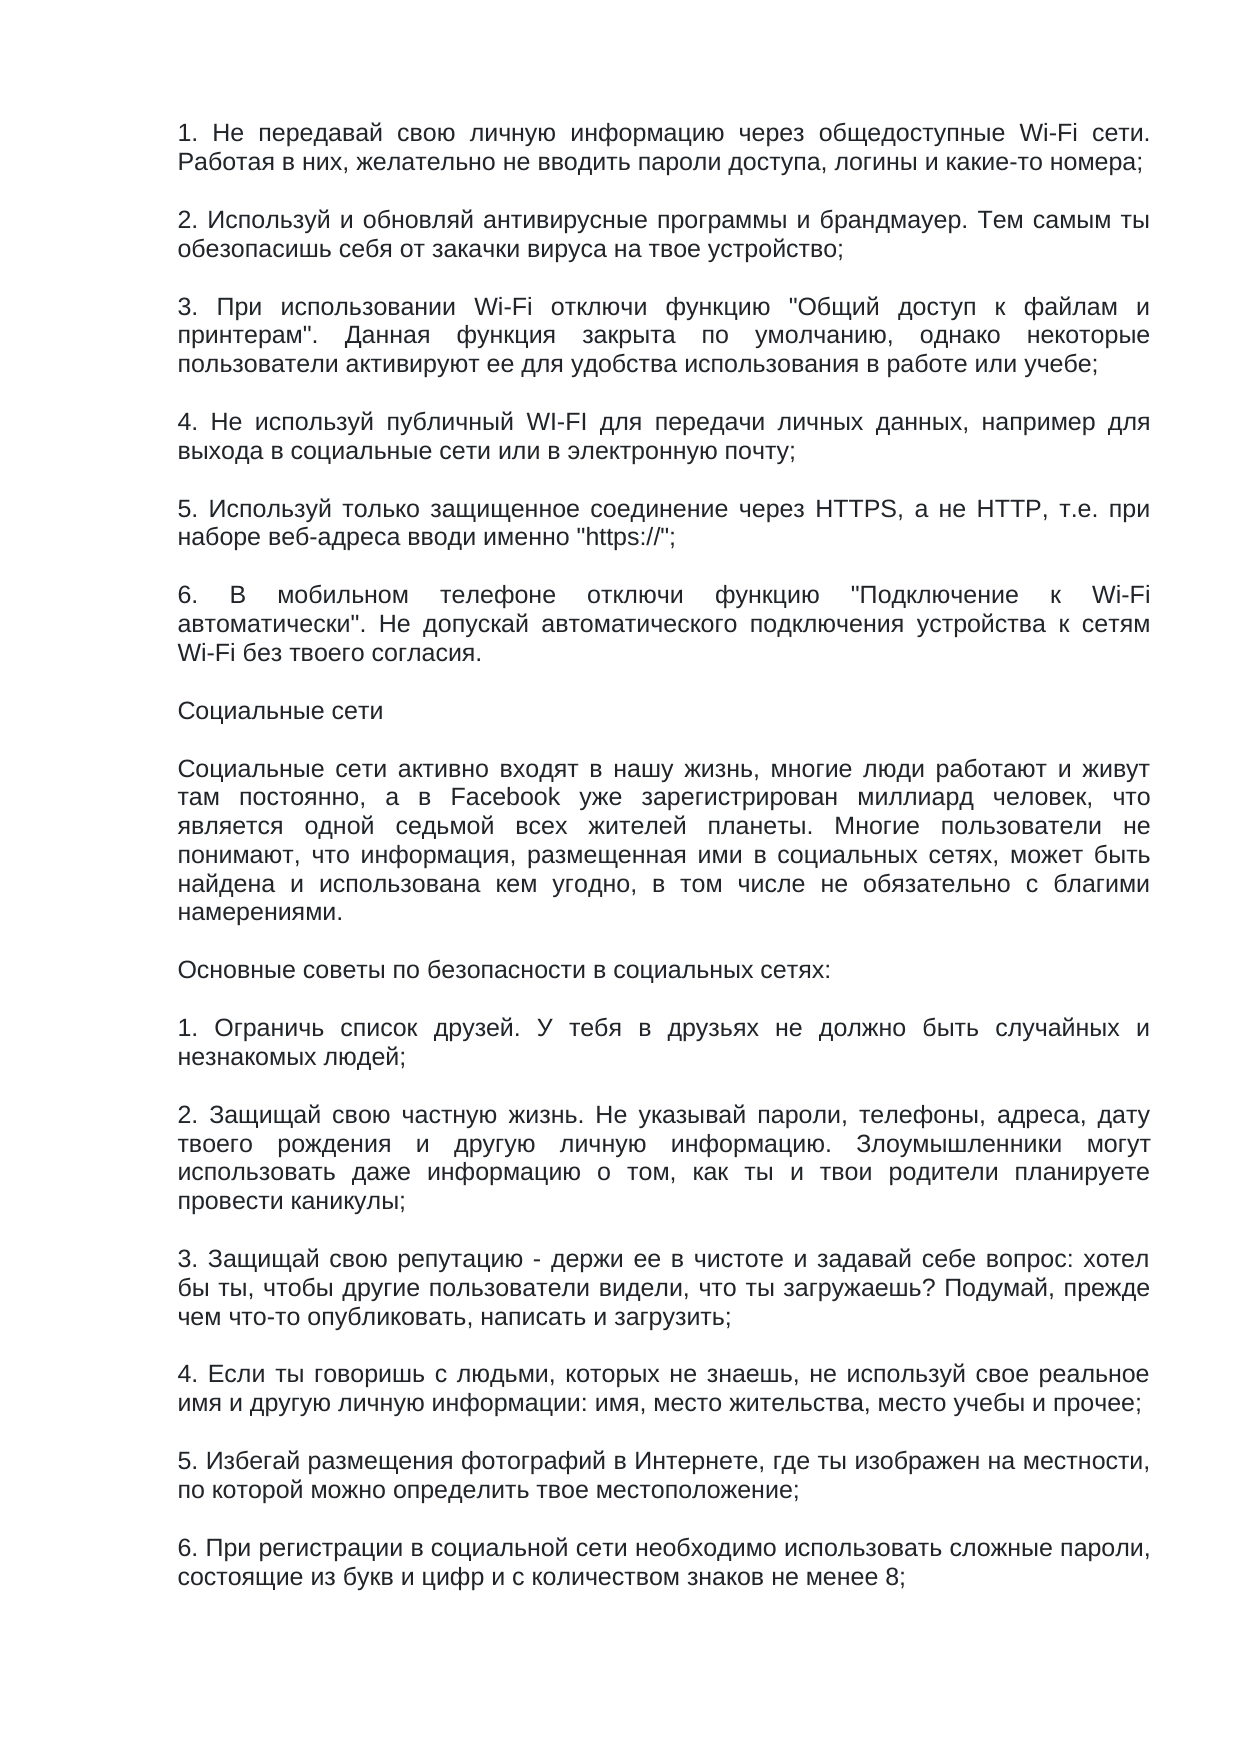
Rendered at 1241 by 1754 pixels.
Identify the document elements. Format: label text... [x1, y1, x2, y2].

text 2. Защищай свою частную жизнь. Не указывай пароли, телефоны, адреса, дату твоего рождения и другую личную информацию. Злоумышленники могут использовать даже информацию о том, как ты и твои родители планируете провести каникулы; [177, 1100, 1152, 1215]
text 4. Не используй публичный WI-FI для передачи личных данных, например для выхода в социальные сети или в электронную почту; [177, 407, 1152, 464]
text 2. Используй и обновляй антивирусные программы и брандмауер. Тем самым ты обезопасишь себя от закачки вируса на твое устройство; [177, 205, 1152, 262]
text Социальные сети [177, 696, 1152, 724]
text Основные советы по безопасности в социальных сетях: [177, 955, 1152, 984]
text Социальные сети активно входят в нашу жизнь, многие люди работают и живут там постоянно, а в Facebook уже зарегистрирован миллиард человек, что является одной седьмой всех жителей планеты. Многие пользователи не понимают, что информация, размещенная ими в социальных сетях, может быть найдена и использована кем угодно, в том числе не обязательно с благими намерениями. [177, 753, 1152, 926]
text 3. Защищай свою репутацию - держи ее в чистоте и задавай себе вопрос: хотел бы ты, чтобы другие пользователи видели, что ты загружаешь? Подумай, прежде чем что-то опубликовать, написать и загрузить; [177, 1244, 1152, 1330]
text 4. Если ты говоришь с людьми, которых не знаешь, не используй свое реальное имя и другую личную информации: имя, место жительства, место учебы и прочее; [177, 1359, 1152, 1417]
text 5. Используй только защищенное соединение через HTTPS, а не HTTP, т.е. при наборе веб-адреса вводи именно "https://"; [177, 493, 1152, 551]
text 1. Ограничь список друзей. У тебя в друзьях не должно быть случайных и незнакомых людей; [177, 1013, 1152, 1071]
text 5. Избегай размещения фотографий в Интернете, где ты изображен на местности, по которой можно определить твое местоположение; [177, 1446, 1152, 1503]
text 1. Не передавай свою личную информацию через общедоступные Wi-Fi сети. Работая в них, желательно не вводить пароли доступа, логины и какие-то номера; [177, 118, 1152, 176]
text 6. В мобильном телефоне отключи функцию "Подключение к Wi-Fi автоматически". Не допускай автоматического подключения устройства к сетям Wi-Fi без твоего согласия. [177, 580, 1152, 666]
text 3. При использовании Wi-Fi отключи функцию "Общий доступ к файлам и принтерам". Данная функция закрыта по умолчанию, однако некоторые пользователи активируют ее для удобства использования в работе или учебе; [177, 291, 1152, 378]
text 6. При регистрации в социальной сети необходимо использовать сложные пароли, состоящие из букв и цифр и с количеством знаков не менее 8; [177, 1533, 1152, 1590]
